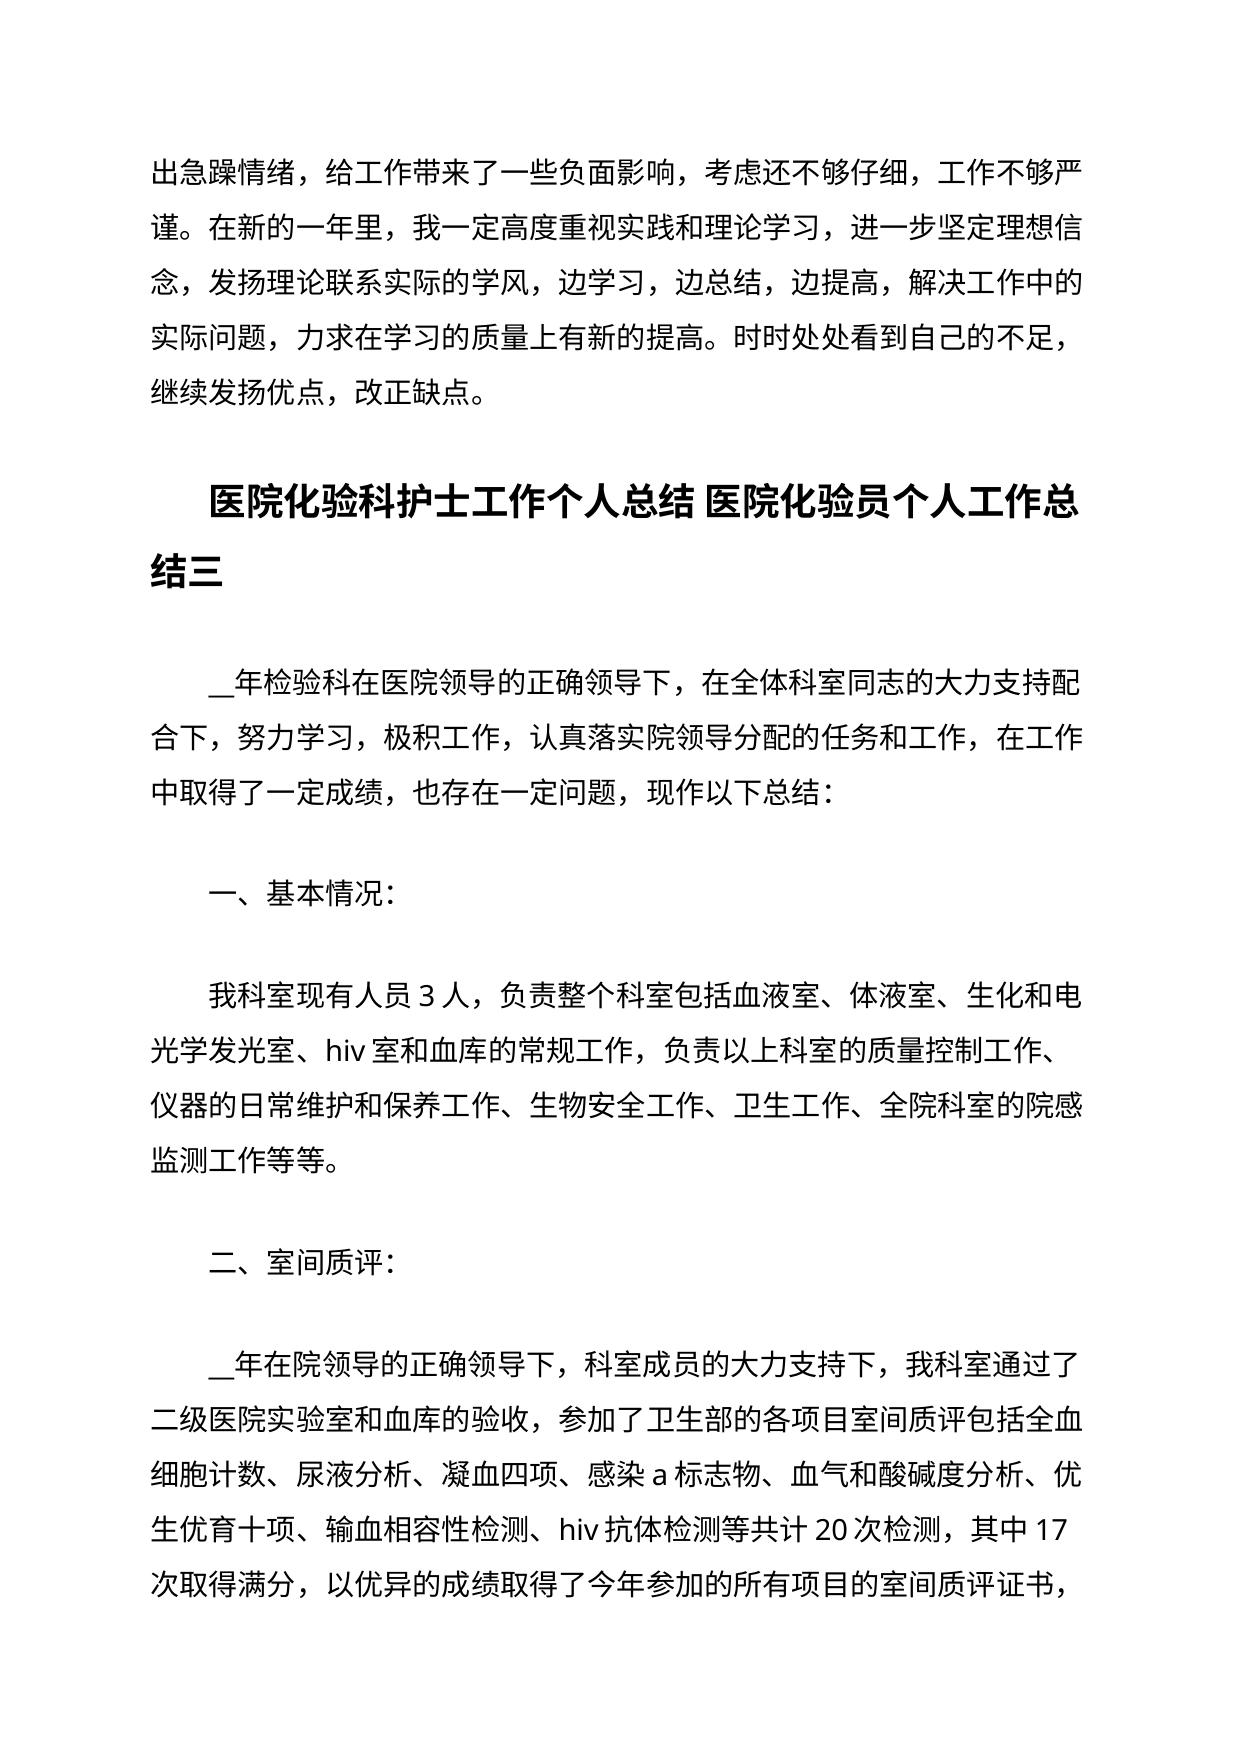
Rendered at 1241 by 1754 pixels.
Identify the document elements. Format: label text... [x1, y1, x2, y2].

text 我科室现有人员3人，负责整个科室包括血液室、体液室、生化和电光学发光室、hiv室和血库的常规工作，负责以上科室的质量控制工作、仪器的日常维护和保养工作、生物安全工作、卫生工作、全院科室的院感监测工作等等。 [150, 973, 1090, 1180]
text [150, 1341, 1090, 1603]
text __年检验科在医院领导的正确领导下，在全体科室同志的大力支持配合下，努力学习，极积工作，认真落实院领导分配的任务和工作，在工作中取得了一定成绩，也存在一定问题，现作以下总结： [150, 659, 1090, 811]
text 医院化验科护士工作个人总结 医院化验员个人工作总结三 [150, 471, 1090, 596]
text 二、室间质评： [150, 1239, 1090, 1282]
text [150, 150, 1090, 412]
text 一、基本情况： [150, 871, 1090, 913]
